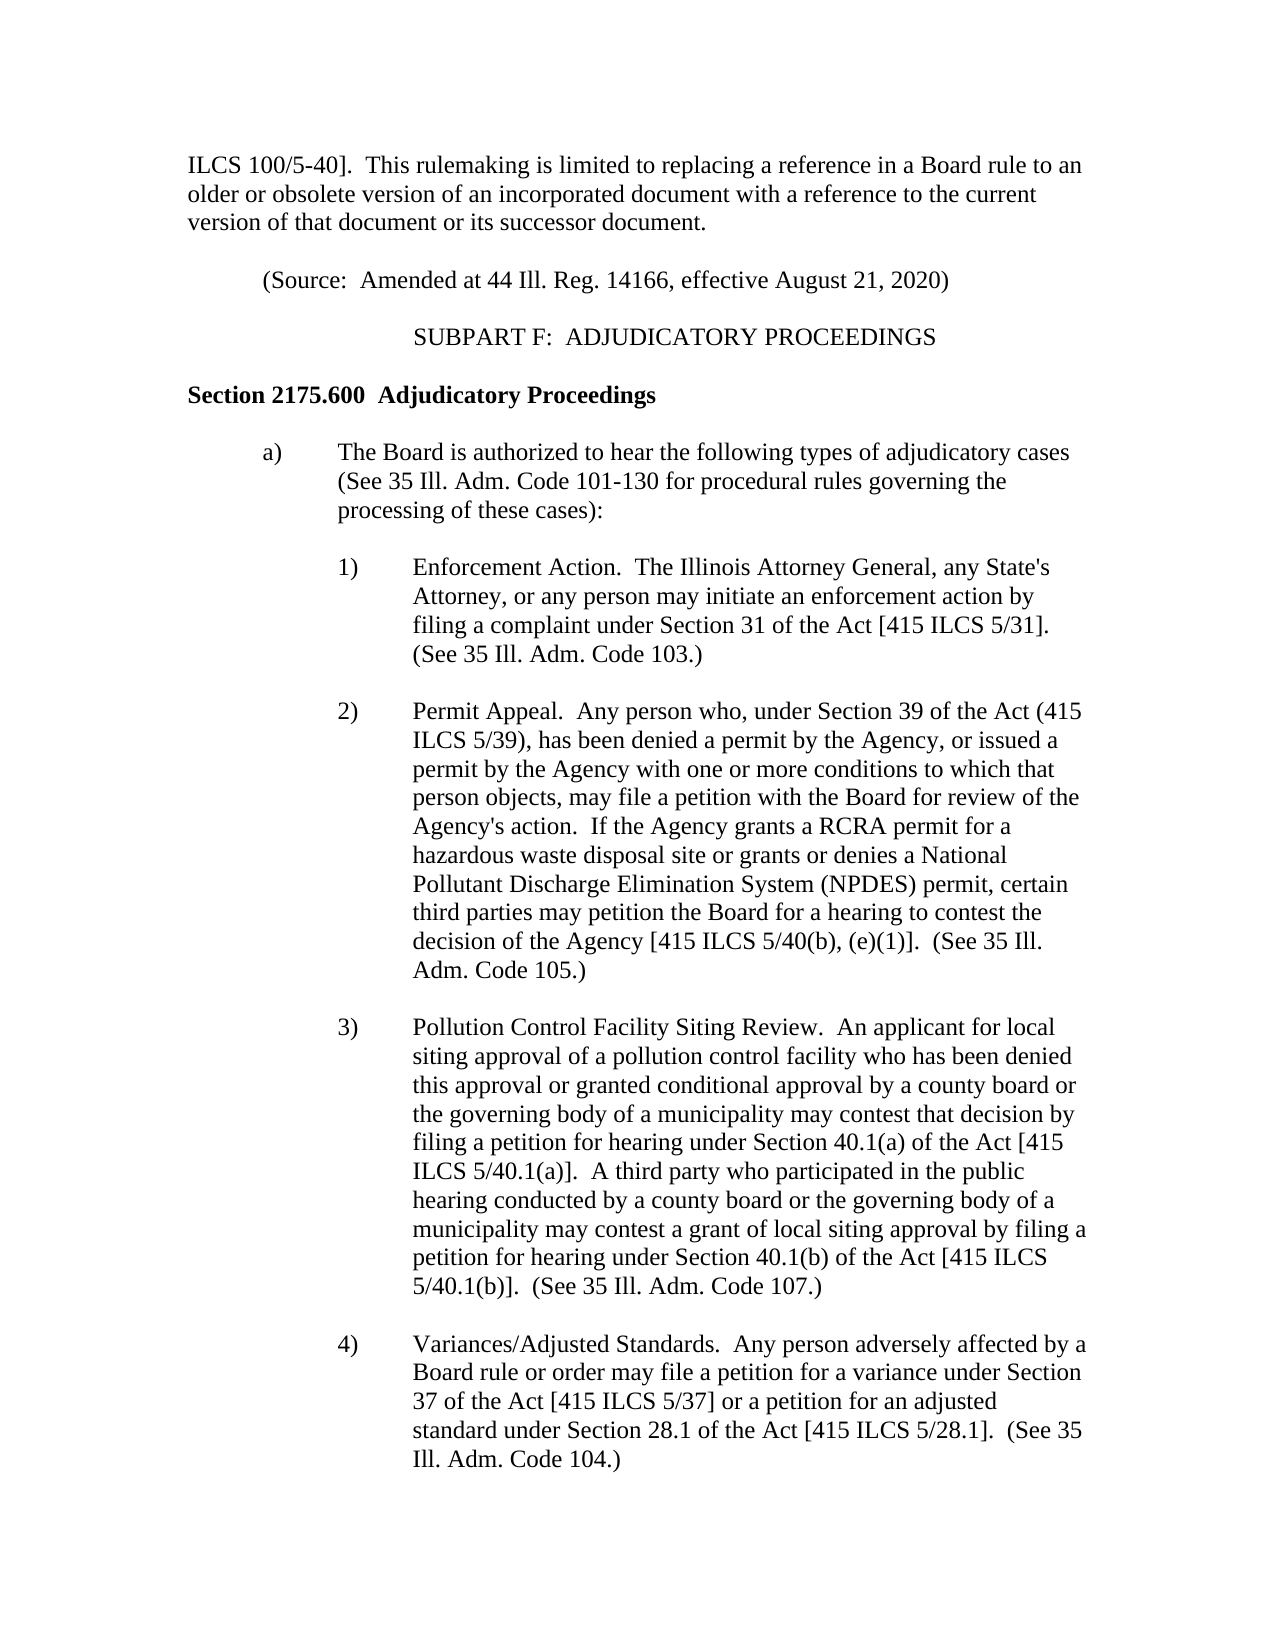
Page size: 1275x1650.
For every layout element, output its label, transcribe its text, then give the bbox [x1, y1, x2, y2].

text a) The Board is authorized to hear the following types of adjudicatory cases (See 35 Ill. Adm. Code 101-130 for procedural rules governing the processing of these cases): [262, 437, 1087, 524]
text (Source: Amended at 44 Ill. Reg. 14166, effective August 21, 2020) [187, 265, 1087, 294]
text 3) Pollution Control Facility Siting Review. An applicant for local siting approval of a pollution control facility who has been denied this approval or granted conditional approval by a county board or the governing body of a municipality may contest that decision by filing a petition for hearing under Section 40.1(a) of the Act [415 ILCS 5/40.1(a)]. A third party who participated in the public hearing conducted by a county board or the governing body of a municipality may contest a grant of local siting approval by filing a petition for hearing under Section 40.1(b) of the Act [415 ILCS 5/40.1(b)]. (See 35 Ill. Adm. Code 107.) [337, 1012, 1087, 1300]
text SUBPART F: ADJUDICATORY PROCEEDINGS [262, 322, 1087, 351]
text 2) Permit Appeal. Any person who, under Section 39 of the Act (415 ILCS 5/39), has been denied a permit by the Agency, or issued a permit by the Agency with one or more conditions to which that person objects, may file a petition with the Board for review of the Agency's action. If the Agency grants a RCRA permit for a hazardous waste disposal site or grants or denies a National Pollutant Discharge Elimination System (NPDES) permit, certain third parties may petition the Board for a hearing to contest the decision of the Agency [415 ILCS 5/40(b), (e)(1)]. (See 35 Ill. Adm. Code 105.) [337, 696, 1087, 984]
text Section 2175.600 Adjudicatory Proceedings [187, 380, 1087, 409]
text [187, 150, 1087, 236]
text 1) Enforcement Action. The Illinois Attorney General, any State's Attorney, or any person may initiate an enforcement action by filing a complaint under Section 31 of the Act [415 ILCS 5/31]. (See 35 Ill. Adm. Code 103.) [337, 552, 1087, 667]
text 4) Variances/Adjusted Standards. Any person adversely affected by a Board rule or order may file a petition for a variance under Section 37 of the Act [415 ILCS 5/37] or a petition for an adjusted standard under Section 28.1 of the Act [415 ILCS 5/28.1]. (See 35 Ill. Adm. Code 104.) [337, 1329, 1087, 1472]
